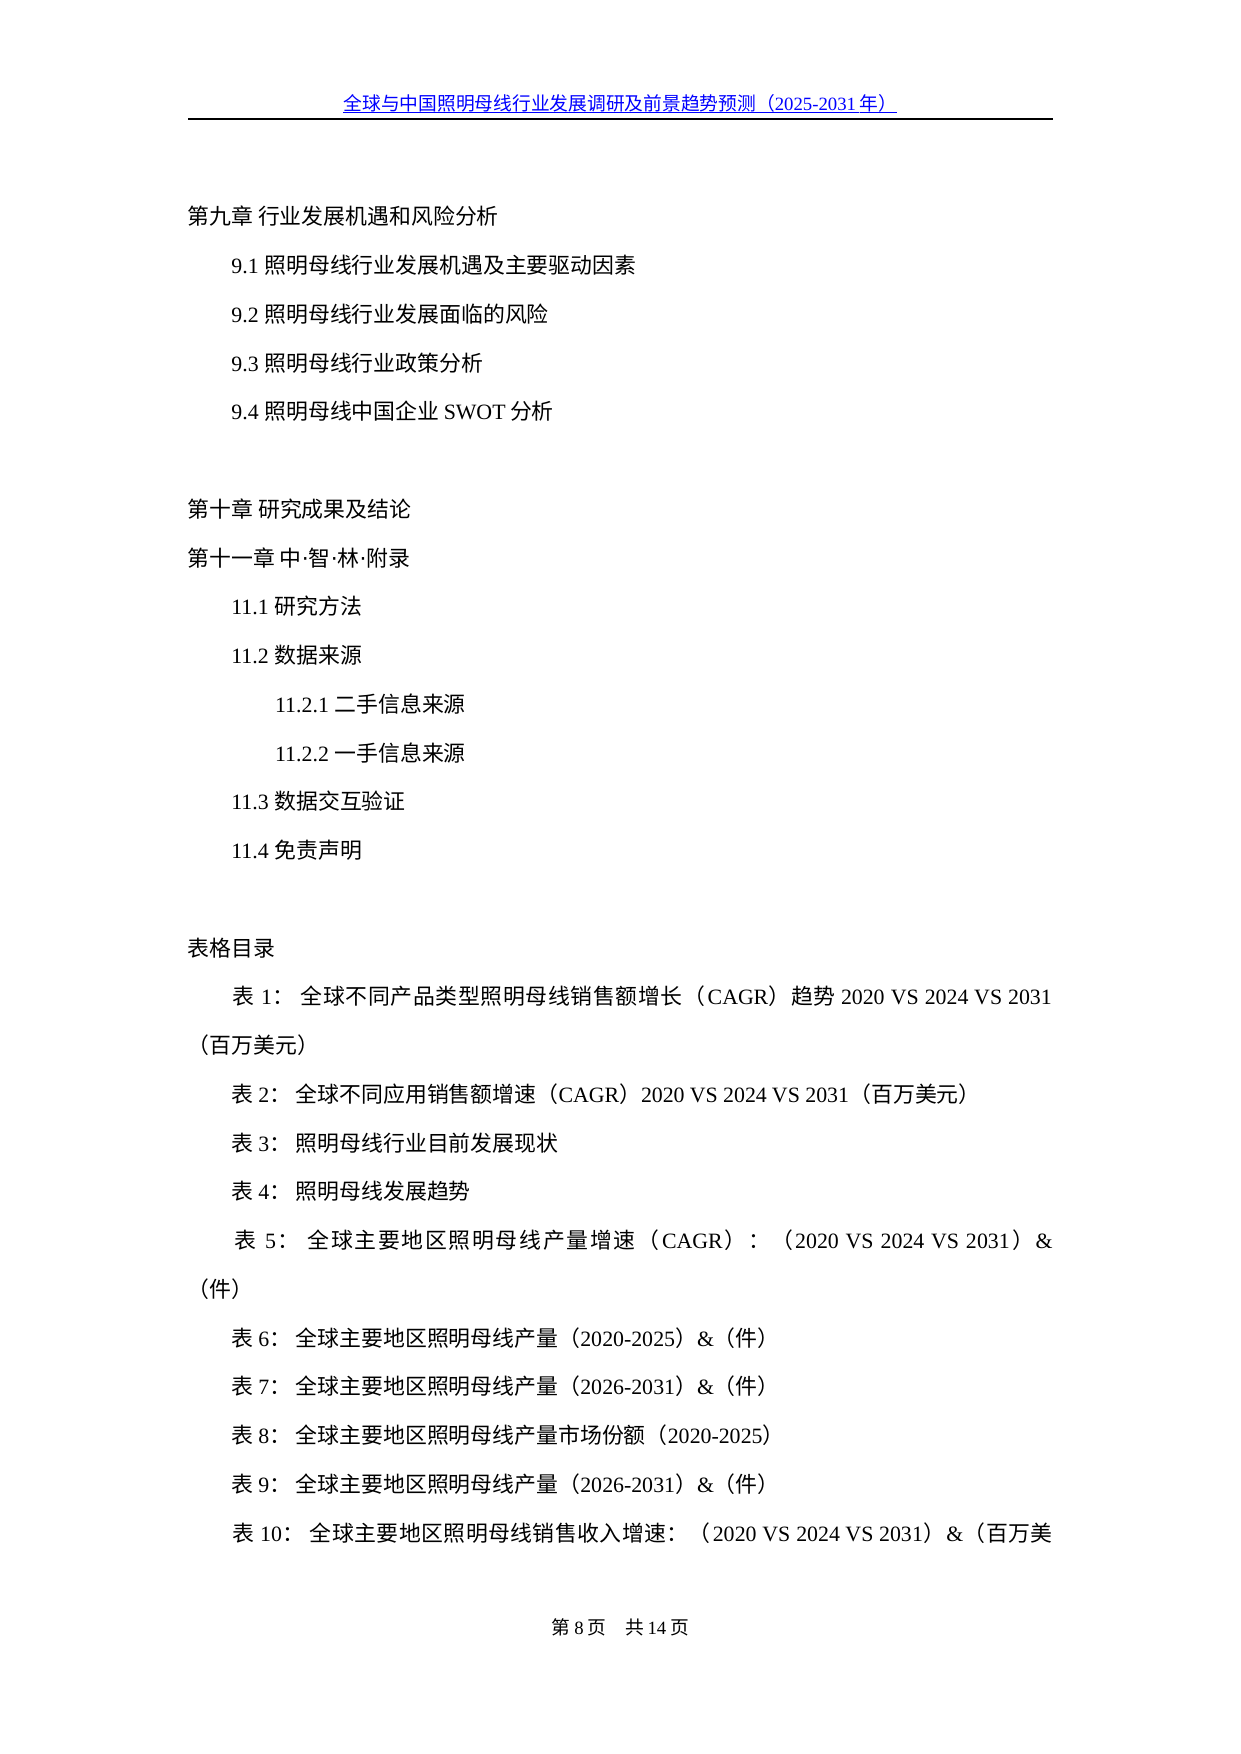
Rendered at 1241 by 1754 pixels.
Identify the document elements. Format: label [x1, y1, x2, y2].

text [187, 150, 1053, 1548]
